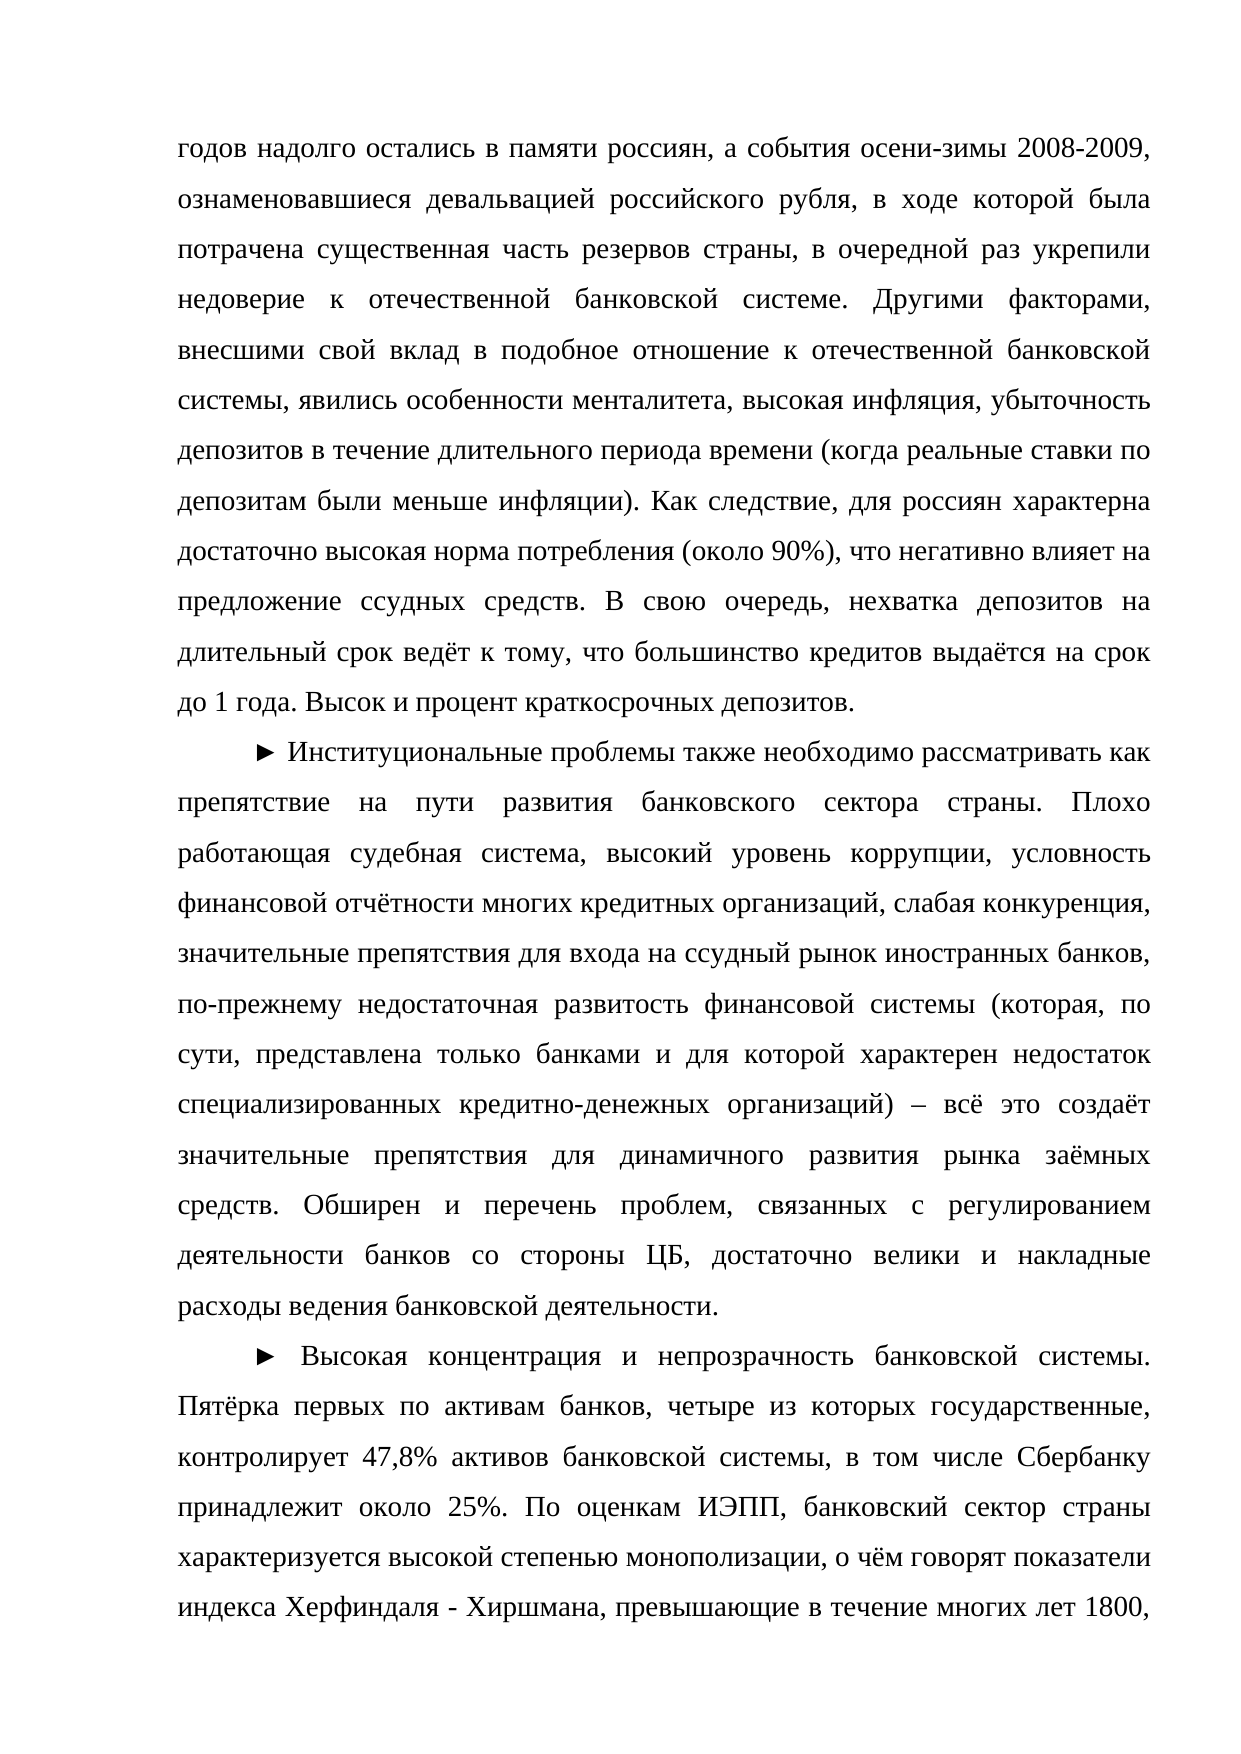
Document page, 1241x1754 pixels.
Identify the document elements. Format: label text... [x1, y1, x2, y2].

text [177, 1338, 1152, 1623]
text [177, 131, 1152, 717]
text ► Институциональные проблемы также необходимо рассматривать как препятствие на пути развития банковского сектора страны. Плохо работающая судебная система, высокий уровень коррупции, условность финансовой отчётности многих кредитных организаций, слабая конкуренция, значительные препятствия для входа на ссудный рынок иностранных банков, по-прежнему недостаточная развитость финансовой системы (которая, по сути, представлена только банками и для которой характерен недостаток специализированных кредитно-денежных организаций) – всё это создаёт значительные препятствия для динамичного развития рынка заёмных средств. Обширен и перечень проблем, связанных с регулированием деятельности банков со стороны ЦБ, достаточно велики и накладные расходы ведения банковской деятельности. [177, 734, 1152, 1321]
